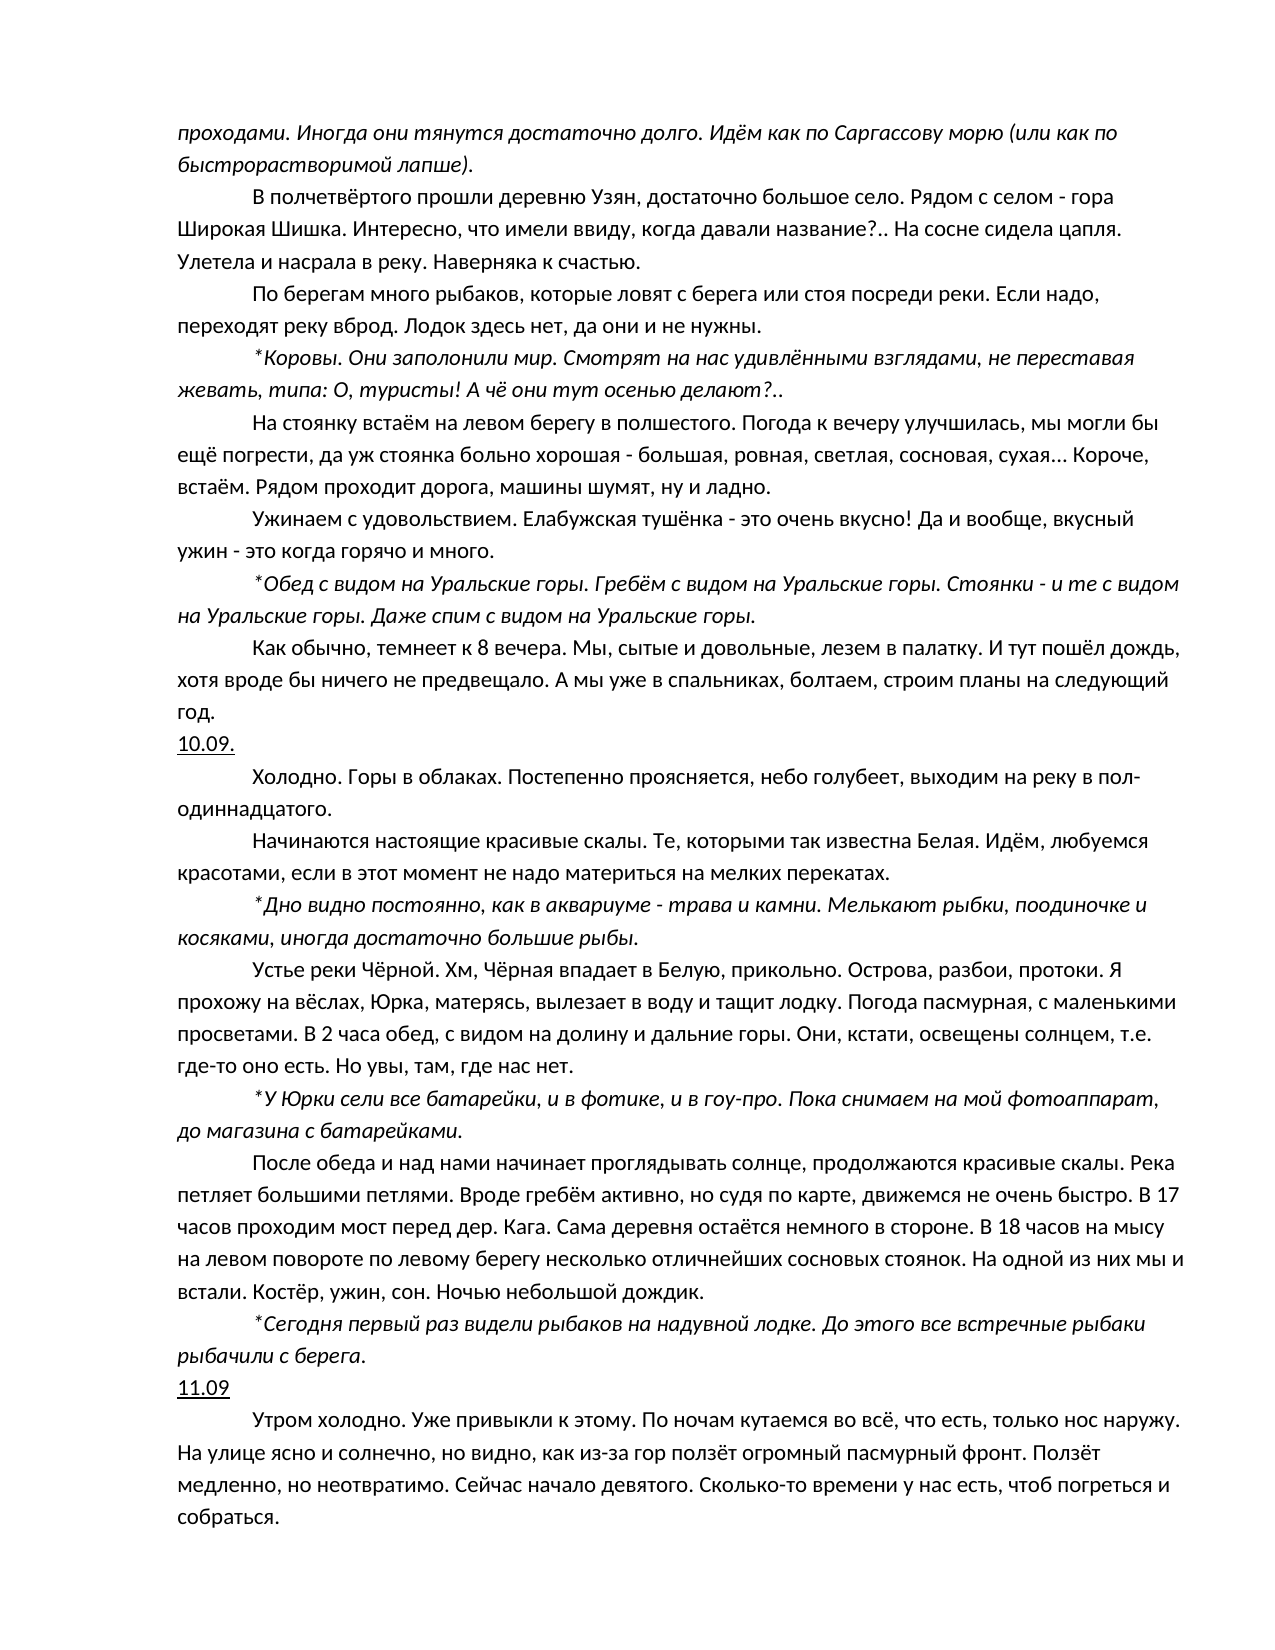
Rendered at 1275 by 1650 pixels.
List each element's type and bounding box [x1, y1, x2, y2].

text [177, 118, 1186, 1530]
